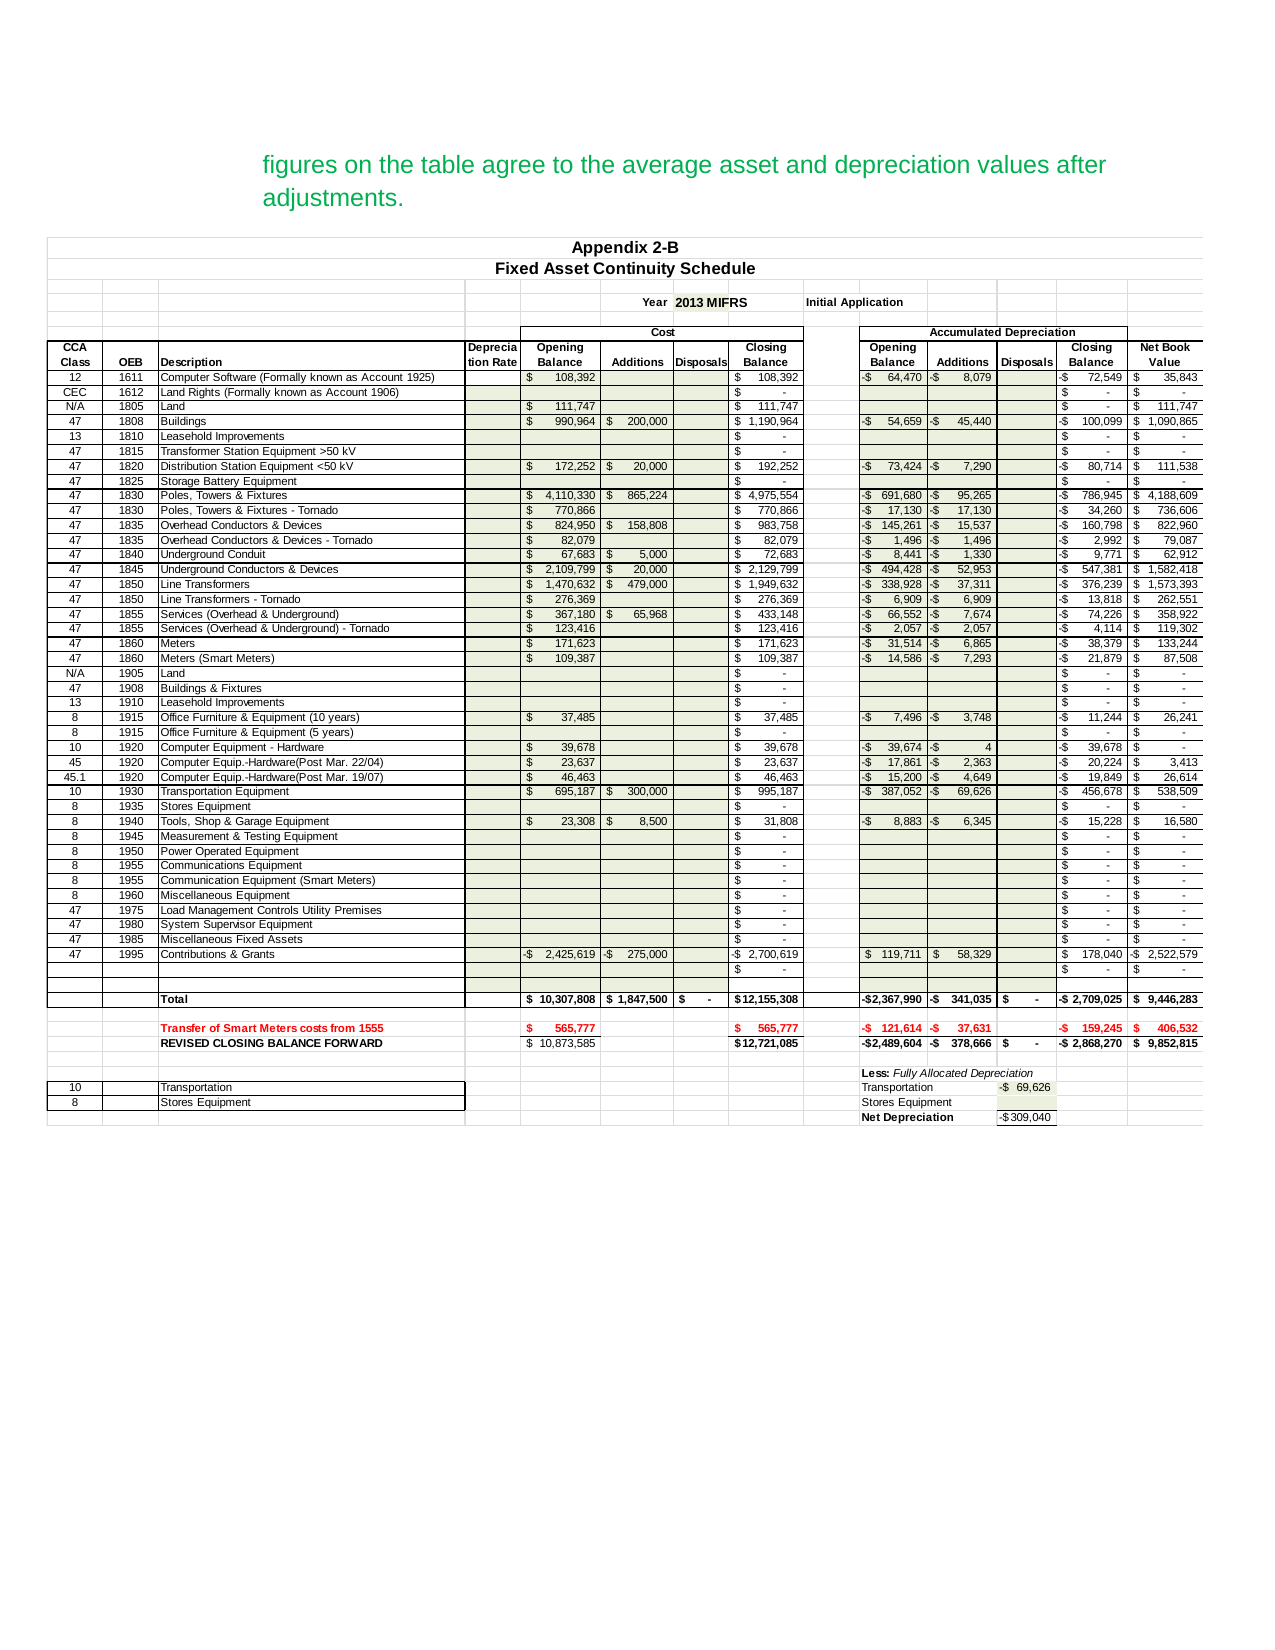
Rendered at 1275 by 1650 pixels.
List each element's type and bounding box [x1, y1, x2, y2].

list [225, 150, 1125, 212]
